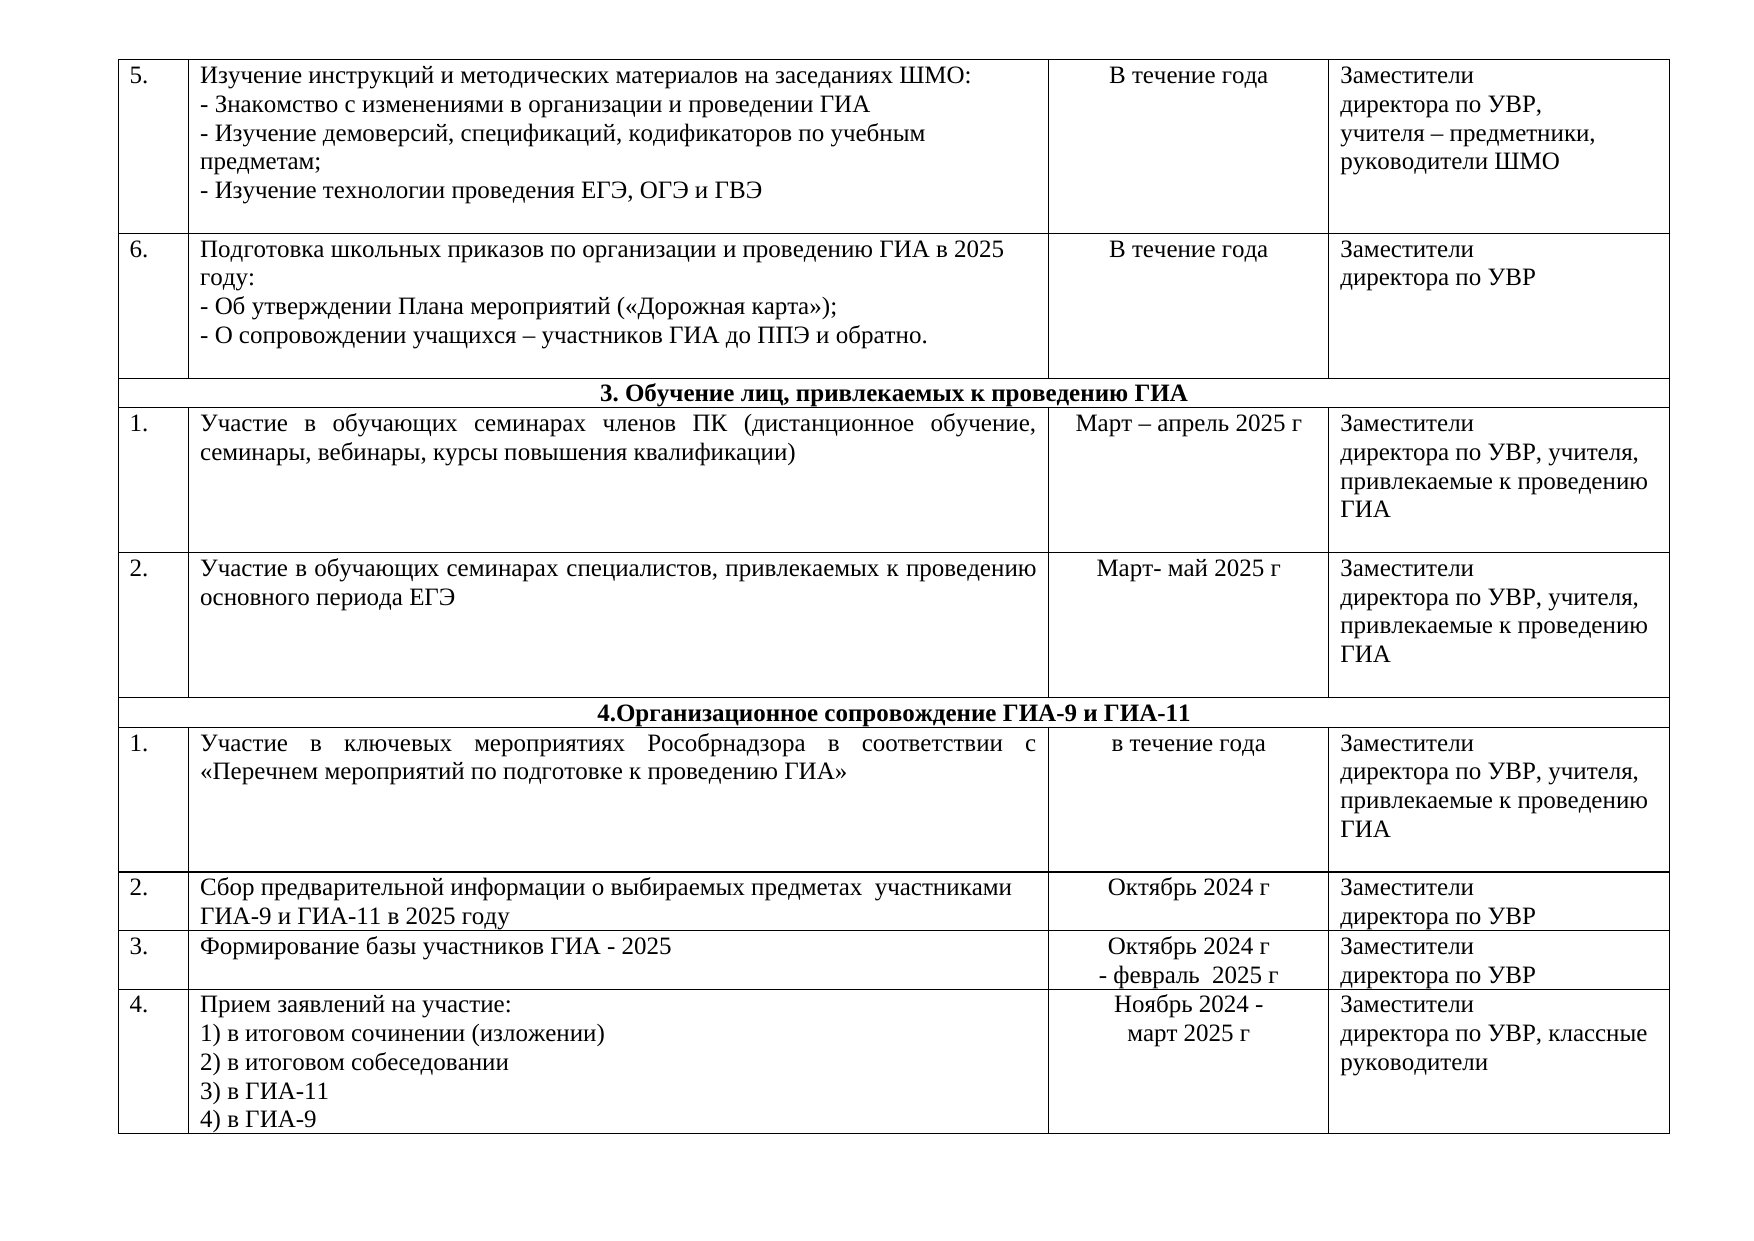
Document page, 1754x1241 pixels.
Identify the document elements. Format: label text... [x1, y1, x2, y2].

table_cell Заместители директора по УВР, учителя, привлекаемые к проведению ГИА [1329, 728, 1669, 871]
table_cell Изучение инструкций и методических материалов на заседаниях ШМО: - Знакомство с изменениями в организации и проведении ГИА - Изучение демоверсий, спецификаций, кодификаторов по учебным предметам; - Изучение технологии проведения ЕГЭ, ОГЭ и ГВЭ [189, 60, 1048, 233]
table_cell Подготовка школьных приказов по организации и проведению ГИА в 2025 году: - Об утверждении Плана мероприятий («Дорожная карта»); - О сопровождении учащихся – участников ГИА до ППЭ и обратно. [189, 234, 1048, 377]
table_cell Участие в обучающих семинарах специалистов, привлекаемых к проведению основного периода ЕГЭ [189, 553, 1048, 697]
table_cell в течение года [1049, 728, 1328, 871]
table_cell Заместители директора по УВР [1329, 234, 1669, 377]
table_cell Заместители директора по УВР, учителя, привлекаемые к проведению ГИА [1329, 553, 1669, 697]
table_cell Сбор предварительной информации о выбираемых предметах участниками ГИА-9 и ГИА-11 в 2025 году [189, 873, 1048, 930]
table_cell 3. [119, 931, 188, 988]
table_cell В течение года [1049, 60, 1328, 233]
table_cell Ноябрь 2024 - март 2025 г [1049, 990, 1328, 1133]
table_cell Октябрь 2024 г - февраль 2025 г [1049, 931, 1328, 988]
table_cell В течение года [1049, 234, 1328, 377]
table_cell Заместители директора по УВР [1329, 873, 1669, 930]
table_cell 4. [119, 990, 188, 1133]
table_cell Прием заявлений на участие: 1) в итоговом сочинении (изложении) 2) в итоговом собеседовании 3) в ГИА-11 4) в ГИА-9 [189, 990, 1048, 1133]
table_cell 1. [119, 728, 188, 871]
table_cell Заместители директора по УВР, учителя – предметники, руководители ШМО [1329, 60, 1669, 233]
table_cell Октябрь 2024 г [1049, 873, 1328, 930]
table_cell Заместители директора по УВР, учителя, привлекаемые к проведению ГИА [1329, 408, 1669, 552]
table_cell 4.Организационное сопровождение ГИА-9 и ГИА-11 [119, 698, 1669, 727]
table_cell 1. [119, 408, 188, 552]
table_cell Формирование базы участников ГИА - 2025 [189, 931, 1048, 988]
table_cell 6. [119, 234, 188, 377]
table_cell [1329, 990, 1669, 1133]
table_cell 2. [119, 873, 188, 930]
table_cell 3. Обучение лиц, привлекаемых к проведению ГИА [119, 379, 1669, 407]
table_cell 2. [119, 553, 188, 697]
table_cell 5. [119, 60, 188, 233]
table_cell Заместители директора по УВР [1329, 931, 1669, 988]
table_cell Март- май 2025 г [1049, 553, 1328, 697]
table_cell Март – апрель 2025 г [1049, 408, 1328, 552]
table_cell Участие в обучающих семинарах членов ПК (дистанционное обучение, семинары, вебинары, курсы повышения квалификации) [189, 408, 1048, 552]
table_cell Участие в ключевых мероприятиях Рособрнадзора в соответствии с «Перечнем мероприятий по подготовке к проведению ГИА» [189, 728, 1048, 871]
